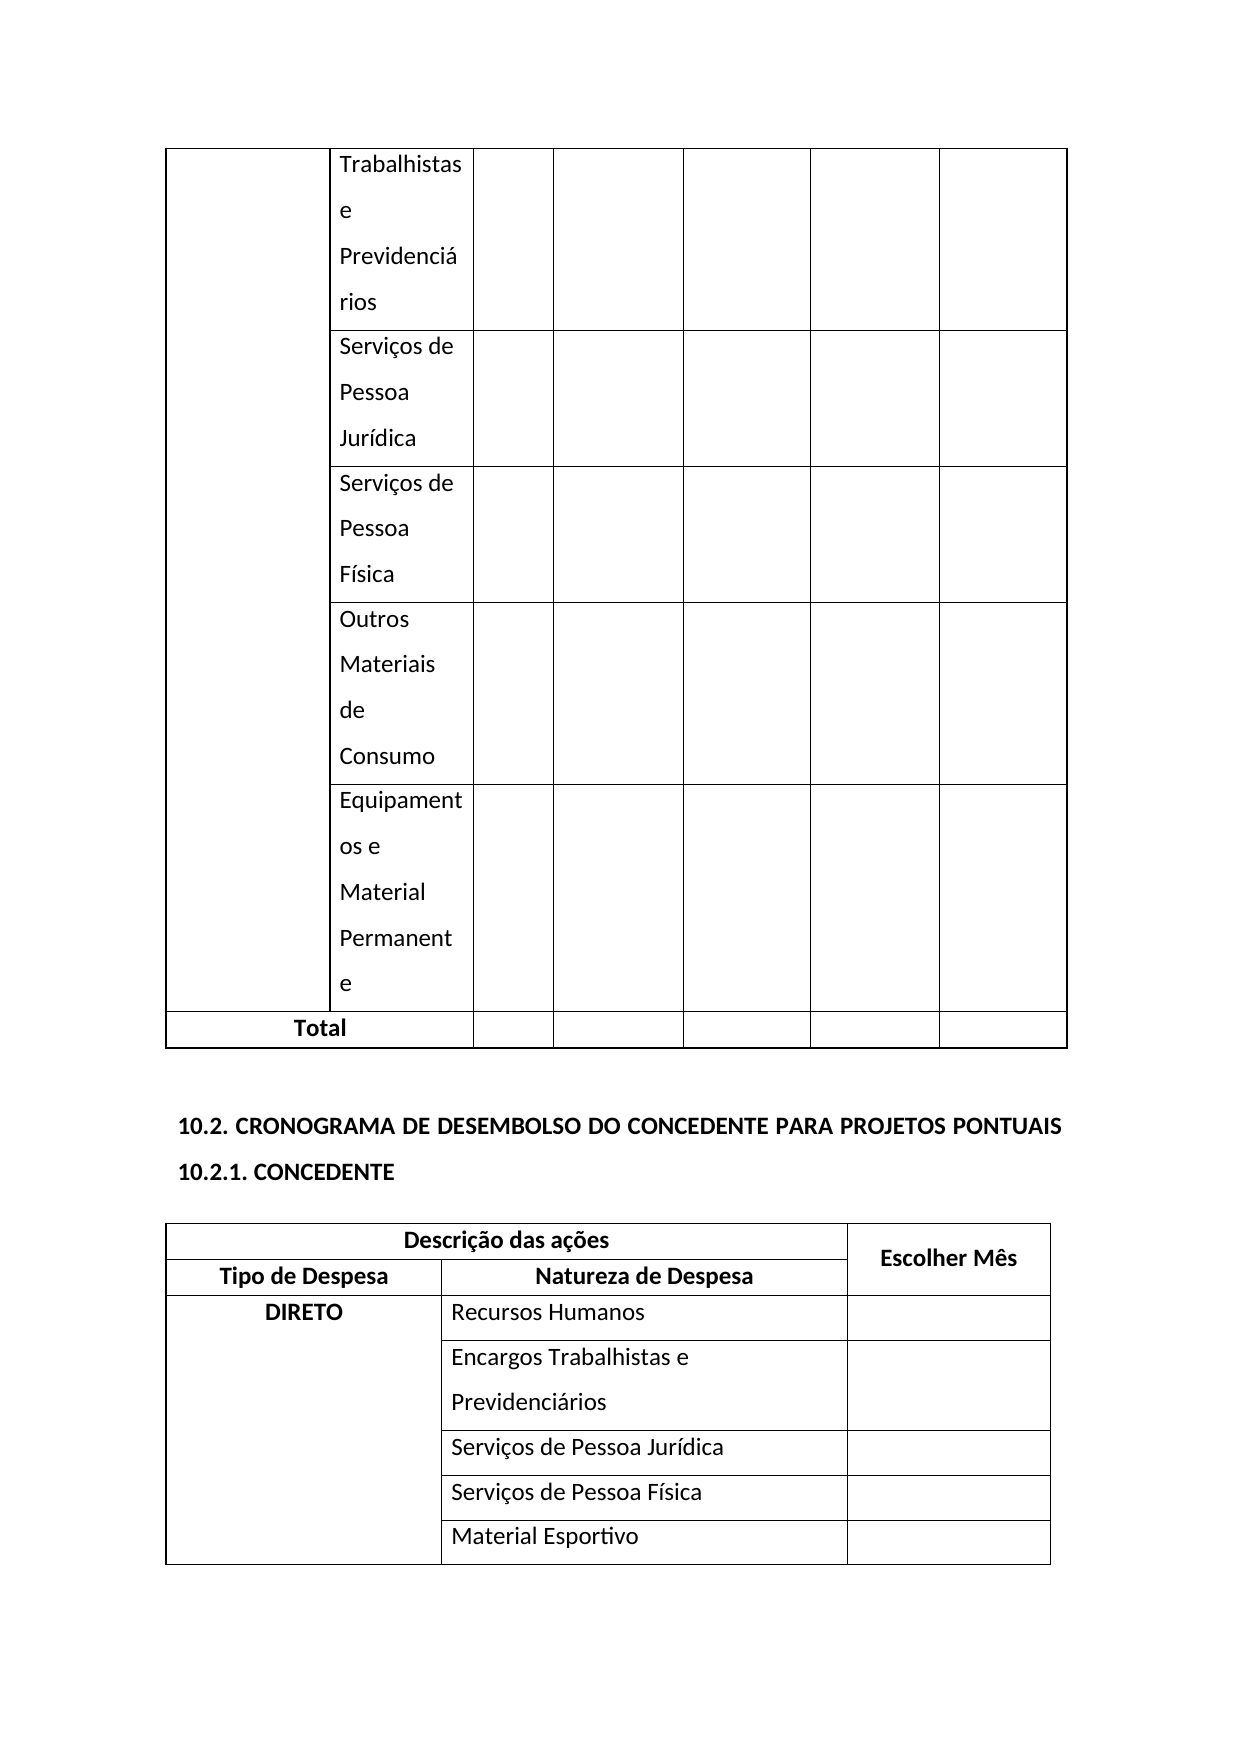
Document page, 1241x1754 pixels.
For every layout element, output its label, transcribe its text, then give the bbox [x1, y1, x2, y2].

table_cell [474, 467, 553, 602]
table_cell Natureza de Despesa [442, 1260, 847, 1294]
table_cell [811, 149, 939, 329]
table_cell [811, 467, 939, 602]
table_cell [554, 467, 683, 602]
table_cell [554, 331, 683, 466]
table_cell [940, 785, 1066, 1011]
table_cell [811, 1012, 939, 1047]
table_cell [554, 1012, 683, 1047]
table_cell [848, 1476, 1050, 1519]
table_cell [848, 1341, 1050, 1430]
table_cell Equipamentos e Material Permanente [331, 785, 473, 1011]
table_cell [474, 1012, 553, 1047]
table_cell Serviços de Pessoa Jurídica [331, 331, 473, 466]
table_cell Serviços de Pessoa Física [442, 1476, 847, 1519]
table_cell Total [167, 1012, 473, 1047]
table_cell Serviços de Pessoa Jurídica [442, 1431, 847, 1475]
table_cell Tipo de Despesa [167, 1260, 441, 1294]
table_cell [940, 603, 1066, 784]
table_header Escolher Mês [848, 1224, 1050, 1294]
table_cell [474, 331, 553, 466]
table_cell [940, 1012, 1066, 1047]
table_cell [811, 785, 939, 1011]
table_cell [811, 331, 939, 466]
table_cell [554, 603, 683, 784]
table_cell Outros Materiais de Consumo [331, 603, 473, 784]
table_cell [554, 785, 683, 1011]
table_cell [684, 149, 810, 329]
table_cell [684, 785, 810, 1011]
text 10.2. CRONOGRAMA DE DESEMBOLSO DO CONCEDENTE PARA PROJETOS PONTUAIS 10.2.1. CONCEDENTE [177, 1110, 1063, 1187]
table_cell [474, 785, 553, 1011]
table_cell [848, 1431, 1050, 1475]
table_cell [940, 149, 1066, 329]
table_cell [684, 603, 810, 784]
table_cell [940, 331, 1066, 466]
table_header Descrição das ações [167, 1224, 847, 1258]
table_cell [848, 1296, 1050, 1340]
table_cell [684, 467, 810, 602]
table_cell [811, 603, 939, 784]
table_cell DIRETO [167, 1296, 441, 1564]
table_cell Material Esportivo [442, 1521, 847, 1564]
table_cell [940, 467, 1066, 602]
table_cell [848, 1521, 1050, 1564]
table_cell [684, 1012, 810, 1047]
table_cell [554, 149, 683, 329]
table_cell [474, 603, 553, 784]
table_cell [684, 331, 810, 466]
table_cell Encargos Trabalhistas e Previdenciários [442, 1341, 847, 1430]
table_cell [474, 149, 553, 329]
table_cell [331, 149, 473, 329]
table_cell Serviços de Pessoa Física [331, 467, 473, 602]
table_cell Recursos Humanos [442, 1296, 847, 1340]
